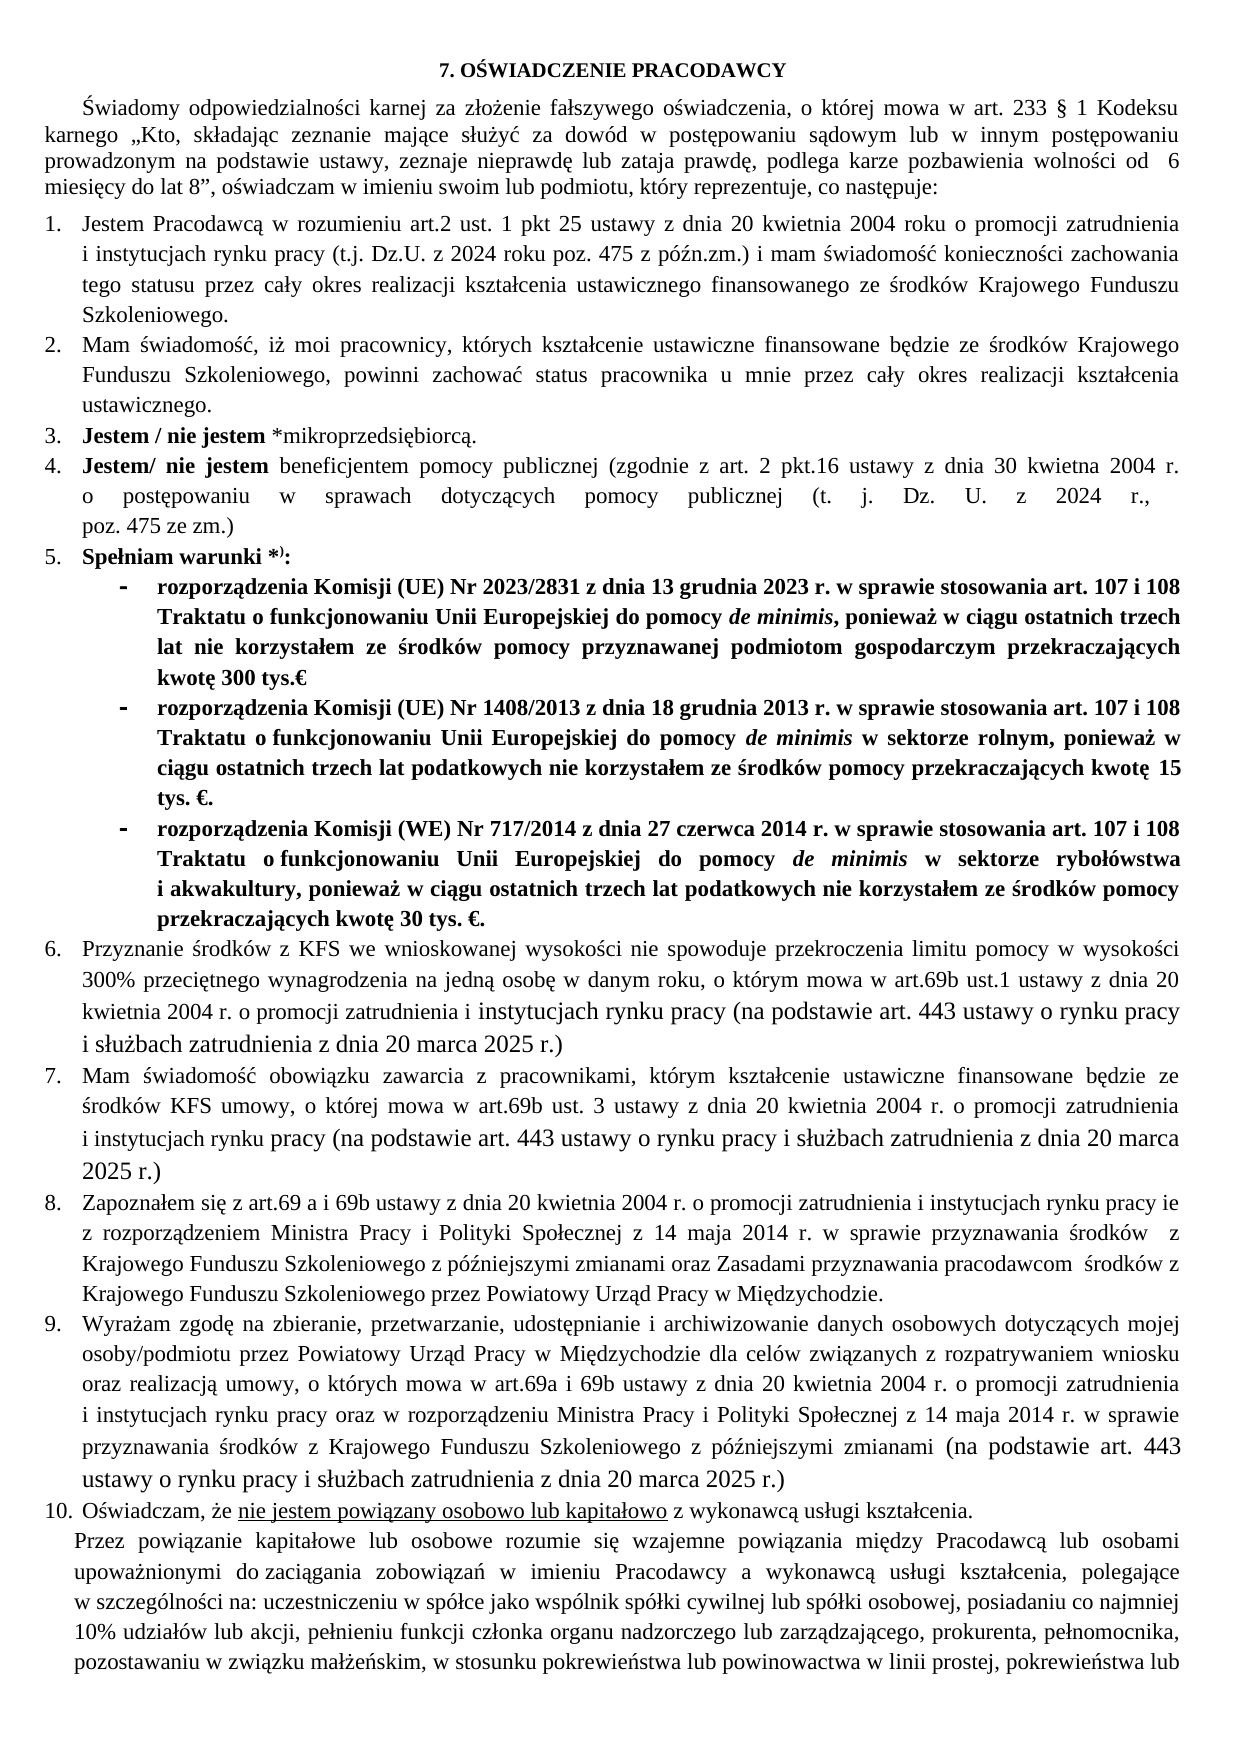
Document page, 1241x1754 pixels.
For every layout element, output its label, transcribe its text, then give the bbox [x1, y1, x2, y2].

list Mam świadomość, iż moi pracownicy, których kształcenie ustawiczne finansowane będzie ze środków Krajowego Funduszu Szkoleniowego, powinni zachować status pracownika u mnie przez cały okres realizacji kształcenia ustawicznego. [44, 331, 1181, 418]
list Jestem Pracodawcą w rozumieniu art.2 ust. 1 pkt 25 ustawy z dnia 20 kwietnia 2004 roku o promocji zatrudnienia i instytucjach rynku pracy (t.j. Dz.U. z 2024 roku poz. 475 z późn.zm.) i mam świadomość konieczności zachowania tego statusu przez cały okres realizacji kształcenia ustawicznego finansowanego ze środków Krajowego Funduszu Szkoleniowego. [44, 210, 1181, 327]
list Zapoznałem się z art.69 a i 69b ustawy z dnia 20 kwietnia 2004 r. o promocji zatrudnienia i instytucjach rynku pracy ie z rozporządzeniem Ministra Pracy i Polityki Społecznej z 14 maja 2014 r. w sprawie przyznawania środków z Krajowego Funduszu Szkoleniowego z późniejszymi zmianami oraz Zasadami przyznawania pracodawcom środków z Krajowego Funduszu Szkoleniowego przez Powiatowy Urząd Pracy w Międzychodzie. [44, 1189, 1181, 1306]
list rozporządzenia Komisji (WE) Nr 717/2014 z dnia 27 czerwca 2014 r. w sprawie stosowania art. 107 i 108 Traktatu o funkcjonowaniu Unii Europejskiej do pomocy de minimis w sektorze rybołówstwa i akwakultury, ponieważ w ciągu ostatnich trzech lat podatkowych nie korzystałem ze środków pomocy przekraczających kwotę 30 tys. €. [119, 814, 1181, 932]
text 7. OŚWIADCZENIE PRACODAWCY [44, 58, 1181, 82]
list Jestem / nie jestem *mikroprzedsiębiorcą. [44, 422, 1181, 448]
list Wyrażam zgodę na zbieranie, przetwarzanie, udostępnianie i archiwizowanie danych osobowych dotyczących mojej osoby/podmiotu przez Powiatowy Urząd Pracy w Międzychodzie dla celów związanych z rozpatrywaniem wniosku oraz realizacją umowy, o których mowa w art.69a i 69b ustawy z dnia 20 kwietnia 2004 r. o promocji zatrudnienia i instytucjach rynku pracy oraz w rozporządzeniu Ministra Pracy i Polityki Społecznej z 14 maja 2014 r. w sprawie przyznawania środków z Krajowego Funduszu Szkoleniowego z późniejszymi zmianami (na podstawie art. 443 ustawy o rynku pracy i służbach zatrudnienia z dnia 20 marca 2025 r.) [44, 1310, 1181, 1493]
list rozporządzenia Komisji (UE) Nr 1408/2013 z dnia 18 grudnia 2013 r. w sprawie stosowania art. 107 i 108 Traktatu o funkcjonowaniu Unii Europejskiej do pomocy de minimis w sektorze rolnym, ponieważ w ciągu ostatnich trzech lat podatkowych nie korzystałem ze środków pomocy przekraczających kwotę 15 tys. €. [119, 694, 1181, 811]
list Przyznanie środków z KFS we wnioskowanej wysokości nie spowoduje przekroczenia limitu pomocy w wysokości 300% przeciętnego wynagrodzenia na jedną osobę w danym roku, o którym mowa w art.69b ust.1 ustawy z dnia 20 kwietnia 2004 r. o promocji zatrudnienia i instytucjach rynku pracy (na podstawie art. 443 ustawy o rynku pracy i służbach zatrudnienia z dnia 20 marca 2025 r.) [44, 935, 1181, 1058]
list Jestem/ nie jestem beneficjentem pomocy publicznej (zgodnie z art. 2 pkt.16 ustawy z dnia 30 kwietna 2004 r. o postępowaniu w sprawach dotyczących pomocy publicznej (t. j. Dz. U. z 2024 r., poz. 475 ze zm.) [44, 452, 1181, 539]
list Mam świadomość obowiązku zawarcia z pracownikami, którym kształcenie ustawiczne finansowane będzie ze środków KFS umowy, o której mowa w art.69b ust. 3 ustawy z dnia 20 kwietnia 2004 r. o promocji zatrudnienia i instytucjach rynku pracy (na podstawie art. 443 ustawy o rynku pracy i służbach zatrudnienia z dnia 20 marca 2025 r.) [44, 1062, 1181, 1185]
list Spełniam warunki *): [44, 543, 1181, 569]
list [74, 1527, 1181, 1675]
text Świadomy odpowiedzialności karnej za złożenie fałszywego oświadczenia, o której mowa w art. 233 § 1 Kodeksu karnego „Kto, składając zeznanie mające służyć za dowód w postępowaniu sądowym lub w innym postępowaniu prowadzonym na podstawie ustawy, zeznaje nieprawdę lub zataja prawdę, podlega karze pozbawienia wolności od 6 miesięcy do lat 8”, oświadczam w imieniu swoim lub podmiotu, który reprezentuje, co następuje: [44, 94, 1181, 200]
list rozporządzenia Komisji (UE) Nr 2023/2831 z dnia 13 grudnia 2023 r. w sprawie stosowania art. 107 i 108 Traktatu o funkcjonowaniu Unii Europejskiej do pomocy de minimis, ponieważ w ciągu ostatnich trzech lat nie korzystałem ze środków pomocy przyznawanej podmiotom gospodarczym przekraczających kwotę 300 tys.€ [119, 573, 1181, 690]
list Oświadczam, że nie jestem powiązany osobowo lub kapitałowo z wykonawcą usługi kształcenia. [44, 1497, 1181, 1524]
